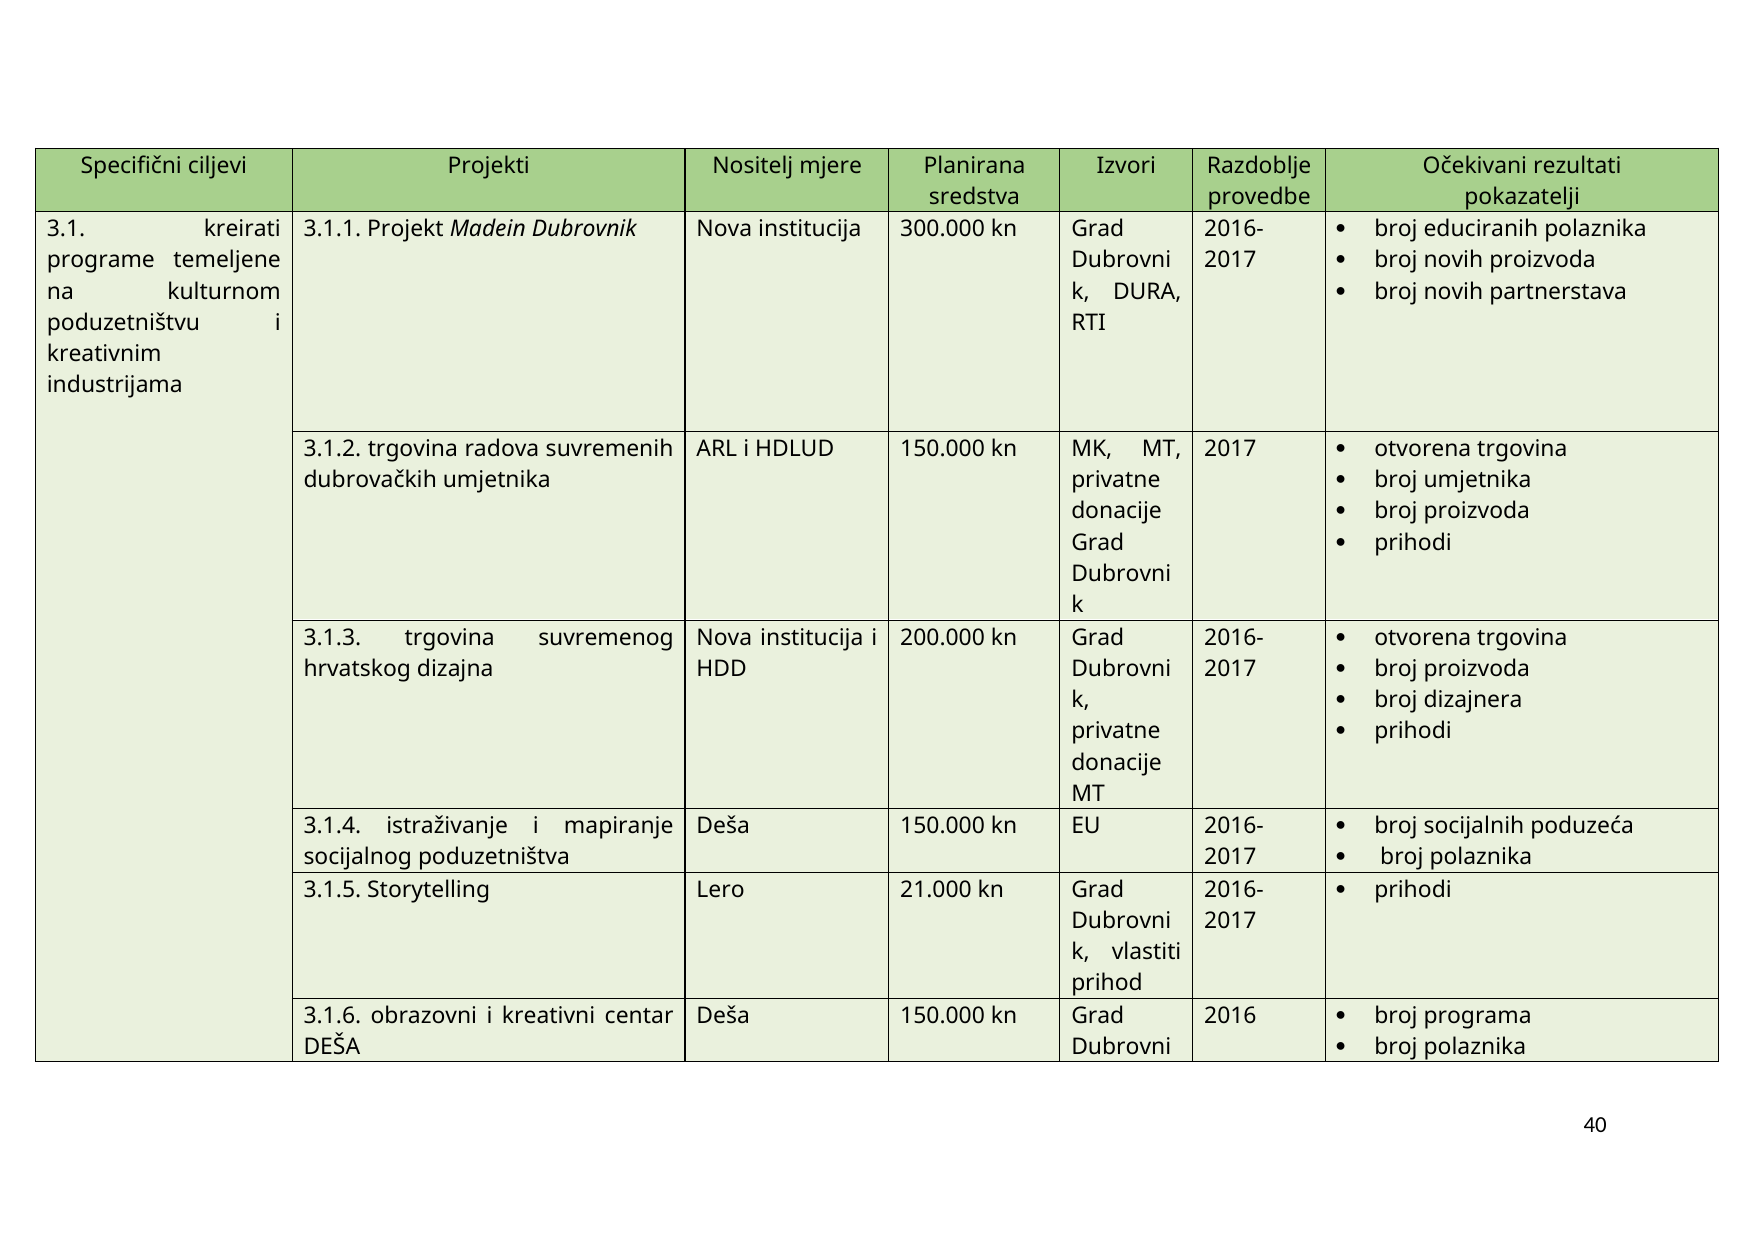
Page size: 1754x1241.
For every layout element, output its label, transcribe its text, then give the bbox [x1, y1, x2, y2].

table_cell Projekti [293, 149, 684, 211]
table_cell otvorena trgovina broj umjetnika broj proizvoda prihodi [1326, 432, 1718, 619]
table_cell Specifični ciljevi [36, 149, 292, 211]
table_cell Grad Dubrovnik, DURA, RTI [1060, 212, 1192, 431]
table_cell 2016 [1193, 999, 1325, 1061]
table_cell MK, MT, privatne donacije Grad Dubrovnik [1060, 432, 1192, 619]
table_cell 3.1.1. Projekt Madein Dubrovnik [293, 212, 684, 431]
table_cell 150.000 kn [889, 432, 1059, 619]
table_cell Planirana sredstva [889, 149, 1059, 211]
table_cell broj educiranih polaznika broj novih proizvoda broj novih partnerstava [1326, 212, 1718, 431]
table_cell broj socijalnih poduzeća broj polaznika [1326, 809, 1718, 872]
table_cell Nositelj mjere [686, 149, 888, 211]
table_cell 200.000 kn [889, 621, 1059, 808]
table_cell Razdoblje provedbe [1193, 149, 1325, 211]
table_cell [1060, 999, 1192, 1061]
table_cell Grad Dubrovnik, privatne donacije MT [1060, 621, 1192, 808]
table_cell Očekivani rezultati pokazatelji [1326, 149, 1718, 211]
table_cell 3.1.2. trgovina radova suvremenih dubrovačkih umjetnika [293, 432, 684, 619]
table_cell Deša [686, 809, 888, 872]
table_cell 3.1. kreirati programe temeljene na kulturnom poduzetništvu i kreativnim industrijama [36, 212, 292, 1061]
table_cell 300.000 kn [889, 212, 1059, 431]
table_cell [293, 999, 684, 1061]
table_cell 150.000 kn [889, 809, 1059, 872]
table_cell Nova institucija [686, 212, 888, 431]
table_cell 3.1.4. istraživanje i mapiranje socijalnog poduzetništva [293, 809, 684, 872]
table_cell 3.1.5. Storytelling [293, 873, 684, 998]
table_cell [1326, 999, 1718, 1061]
table_cell Grad Dubrovnik, vlastiti prihod [1060, 873, 1192, 998]
table_cell 2016-2017 [1193, 809, 1325, 872]
table_cell Izvori [1060, 149, 1192, 211]
table_cell 3.1.3. trgovina suvremenog hrvatskog dizajna [293, 621, 684, 808]
table_cell EU [1060, 809, 1192, 872]
table_cell 21.000 kn [889, 873, 1059, 998]
table_cell 150.000 kn [889, 999, 1059, 1061]
table_cell Lero [686, 873, 888, 998]
table_cell 2016-2017 [1193, 212, 1325, 431]
table_cell prihodi [1326, 873, 1718, 998]
table_cell 2016-2017 [1193, 873, 1325, 998]
table_cell 2016-2017 [1193, 621, 1325, 808]
table_cell ARL i HDLUD [686, 432, 888, 619]
table_cell Deša [686, 999, 888, 1061]
table_cell 2017 [1193, 432, 1325, 619]
table_cell otvorena trgovina broj proizvoda broj dizajnera prihodi [1326, 621, 1718, 808]
table_cell Nova institucija i HDD [686, 621, 888, 808]
